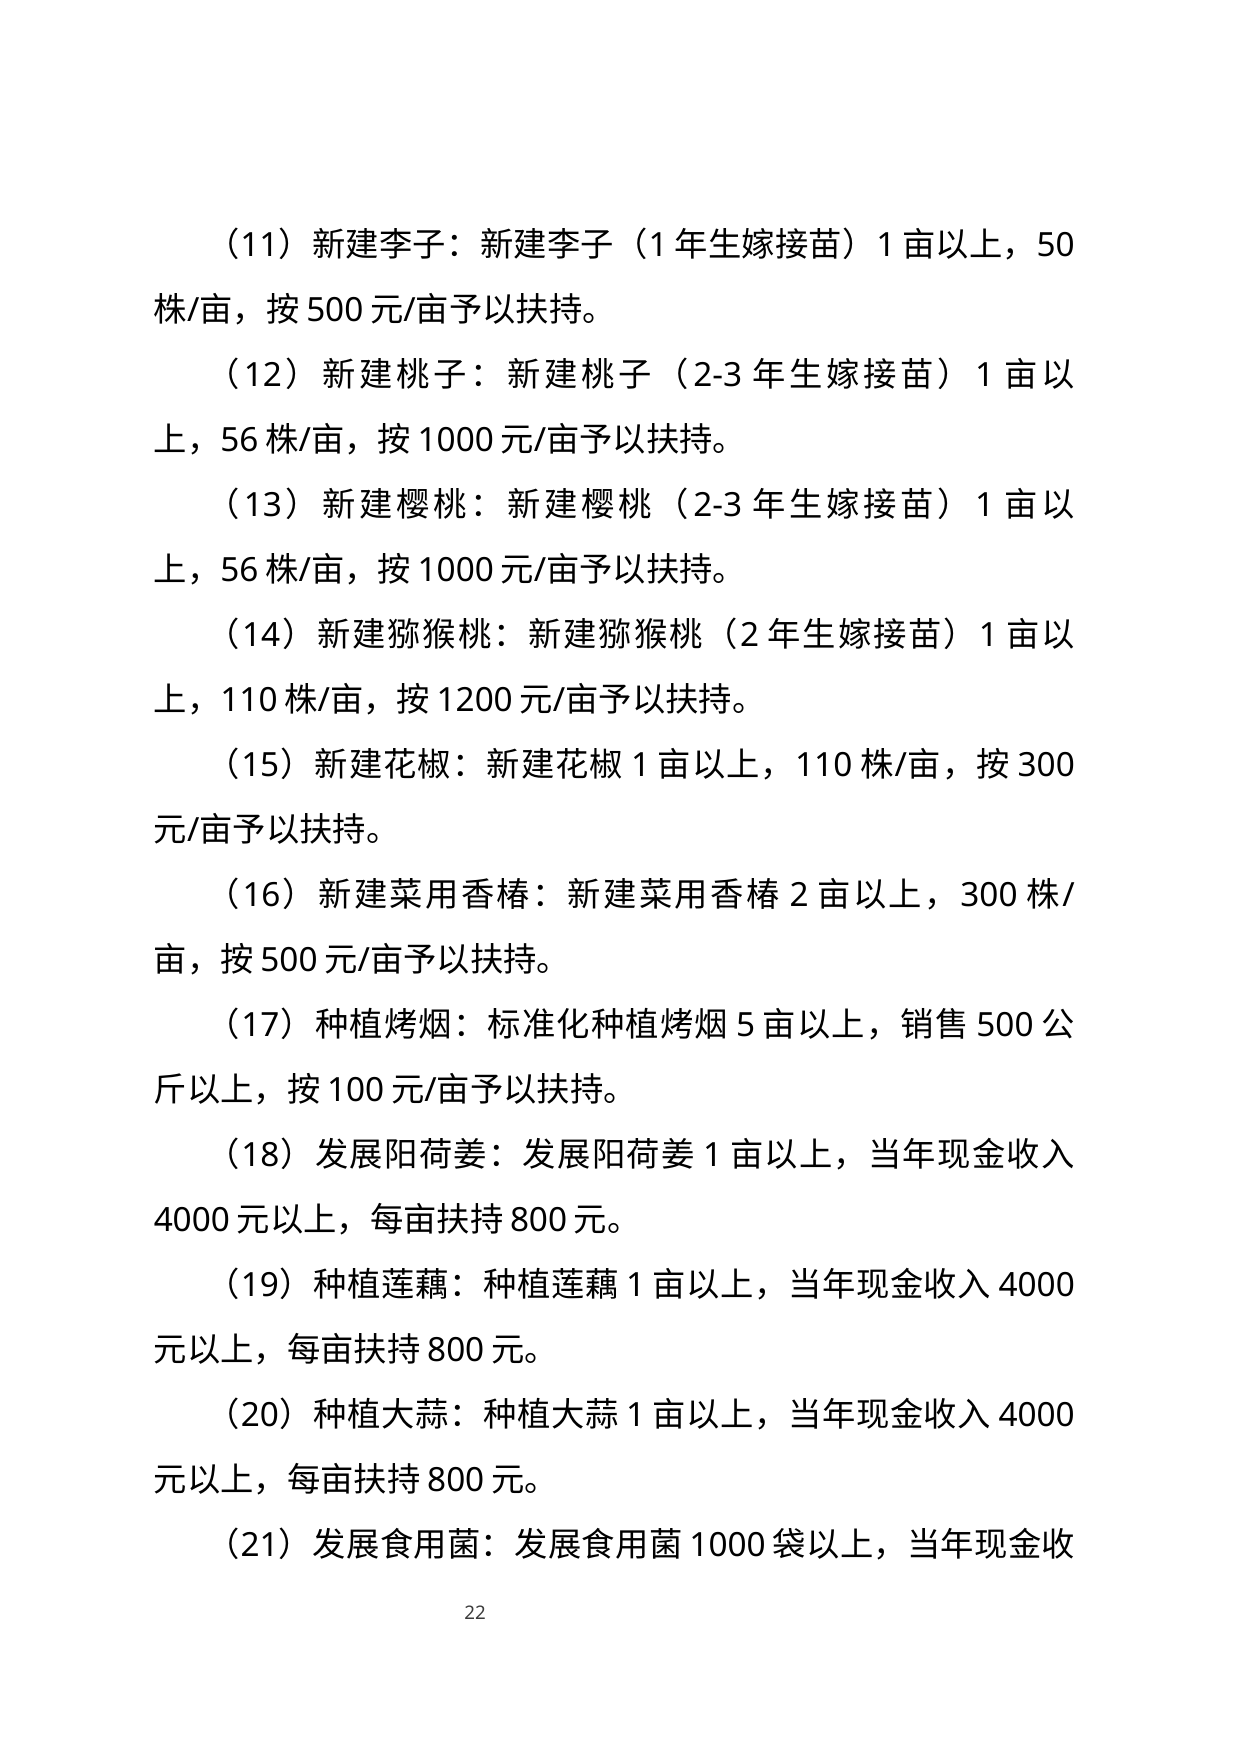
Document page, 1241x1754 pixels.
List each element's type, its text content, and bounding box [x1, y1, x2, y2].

text （19）种植莲藕：种植莲藕1亩以上，当年现金收入4000元以上，每亩扶持800元。 [153, 1249, 1075, 1379]
text （18）发展阳荷姜：发展阳荷姜1亩以上，当年现金收入4000元以上，每亩扶持800元。 [153, 1119, 1075, 1249]
text （17）种植烤烟：标准化种植烤烟5亩以上，销售500公斤以上，按100元/亩予以扶持。 [153, 989, 1075, 1119]
text （13）新建樱桃：新建樱桃（2-3年生嫁接苗）1亩以上，56株/亩，按1000元/亩予以扶持。 [153, 469, 1075, 599]
text （15）新建花椒：新建花椒1亩以上，110株/亩，按300元/亩予以扶持。 [153, 729, 1075, 859]
text （20）种植大蒜：种植大蒜1亩以上，当年现金收入4000元以上，每亩扶持800元。 [153, 1379, 1075, 1509]
text （12）新建桃子：新建桃子（2-3年生嫁接苗）1亩以上，56株/亩，按1000元/亩予以扶持。 [153, 339, 1075, 469]
text （14）新建猕猴桃：新建猕猴桃（2年生嫁接苗）1亩以上，110株/亩，按1200元/亩予以扶持。 [153, 599, 1075, 729]
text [153, 1509, 1075, 1574]
text （16）新建菜用香椿：新建菜用香椿2亩以上，300株/亩，按500元/亩予以扶持。 [153, 859, 1075, 989]
text （11）新建李子：新建李子（1年生嫁接苗）1亩以上，50株/亩，按500元/亩予以扶持。 [153, 209, 1075, 339]
